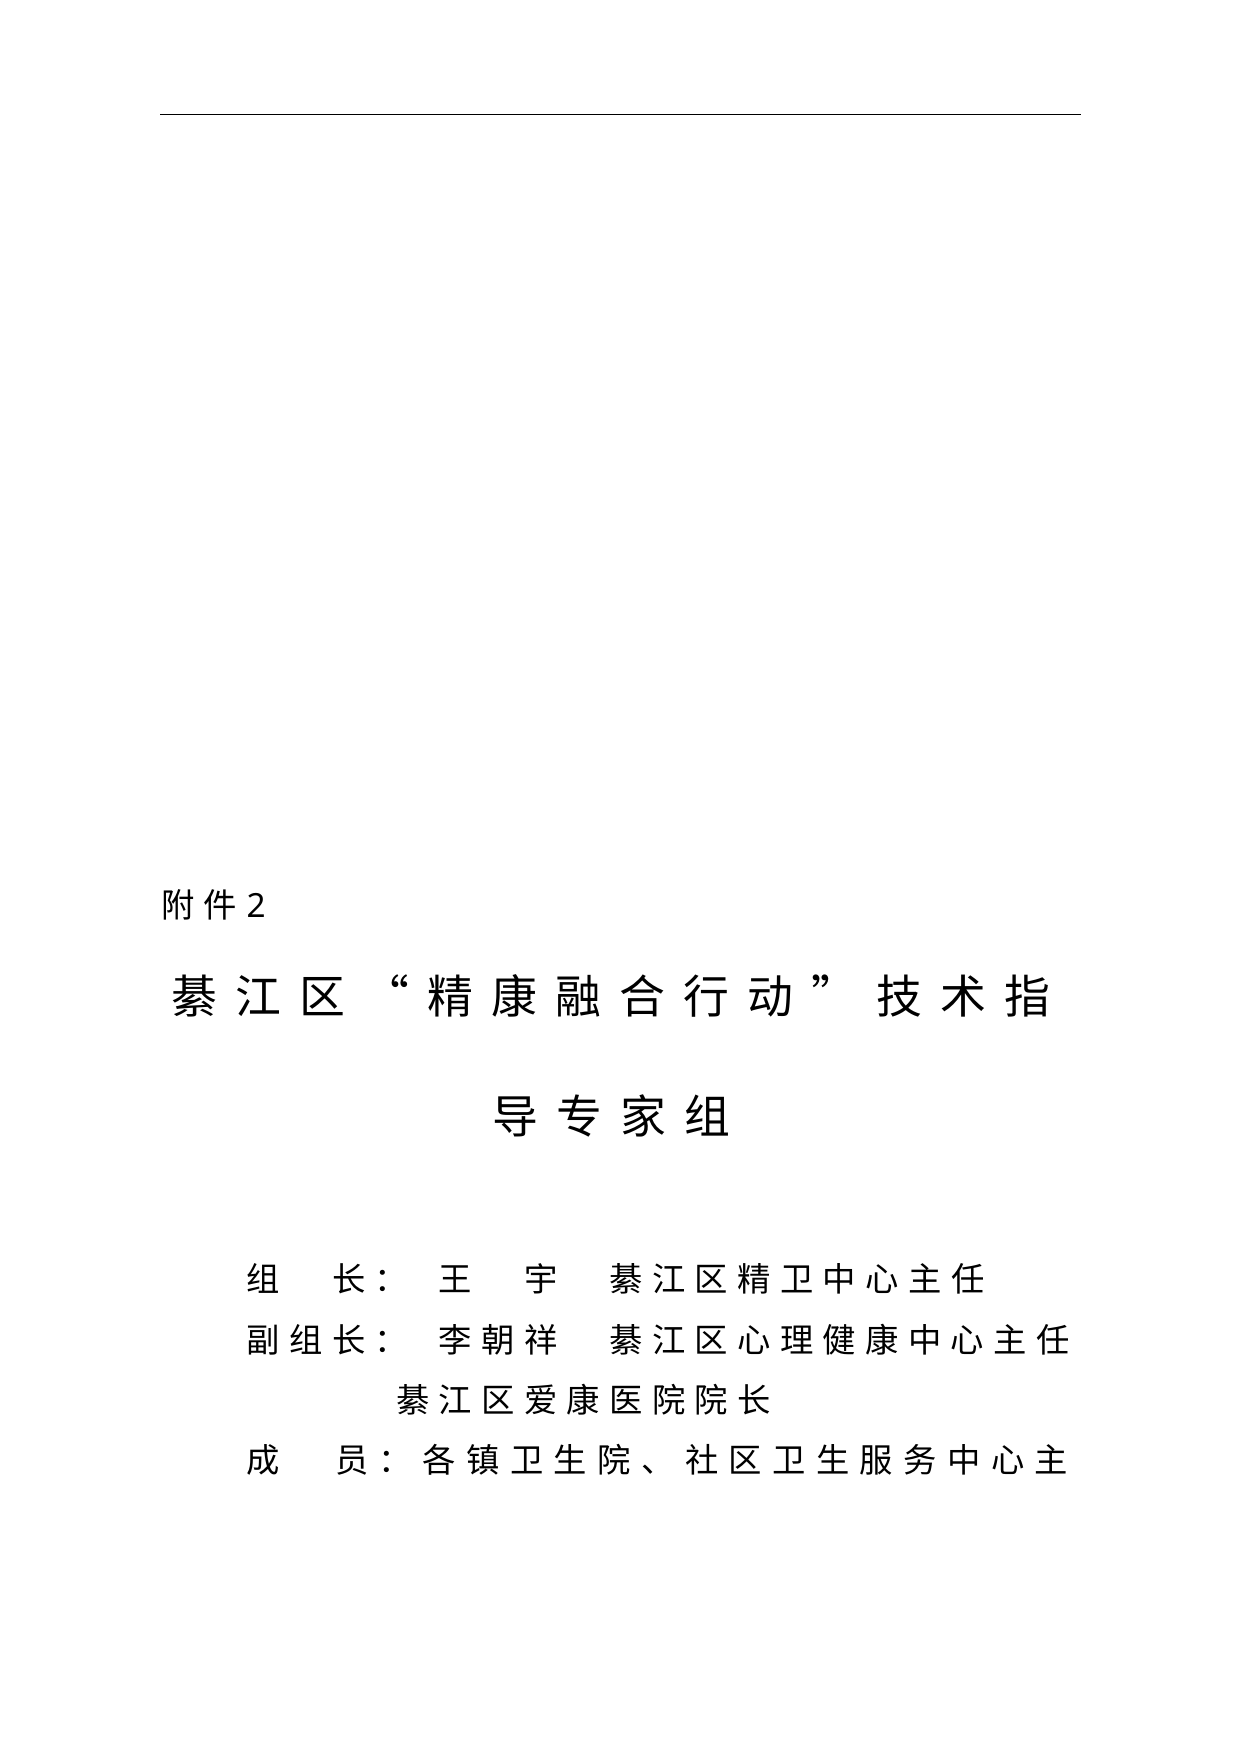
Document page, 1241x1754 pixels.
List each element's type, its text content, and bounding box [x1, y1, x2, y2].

text 附件2 [161, 873, 1079, 933]
text 綦江区“精康融合行动”技术指导专家组 [161, 933, 1079, 1174]
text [161, 1428, 1079, 1488]
text 綦江区爱康医院院长 [161, 1368, 1079, 1428]
text 副组长： 李朝祥 綦江区心理健康中心主任 [161, 1307, 1079, 1368]
text 组 长： 王 宇 綦江区精卫中心主任 [161, 1247, 1079, 1307]
